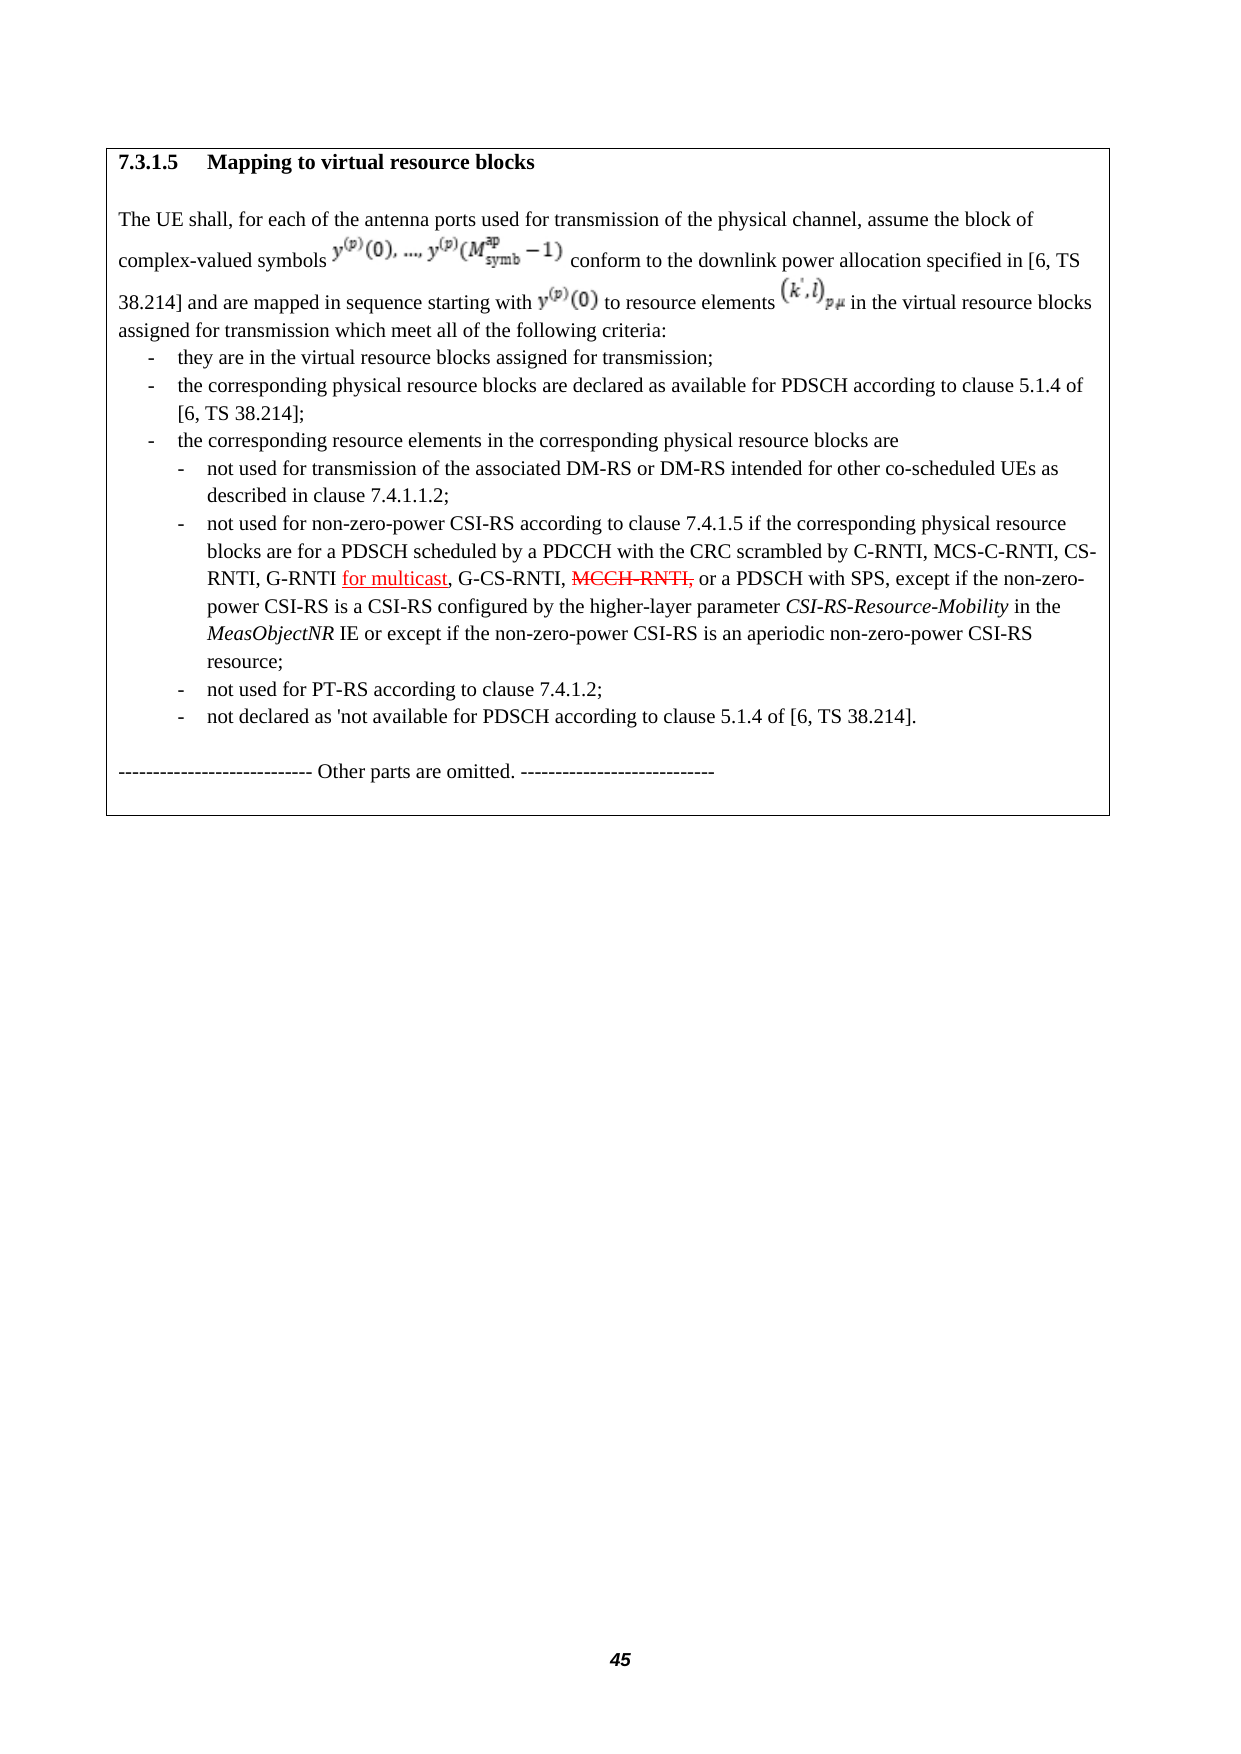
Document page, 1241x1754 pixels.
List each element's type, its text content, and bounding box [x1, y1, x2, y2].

picture [780, 275, 845, 310]
picture [537, 284, 599, 310]
picture [332, 234, 565, 268]
